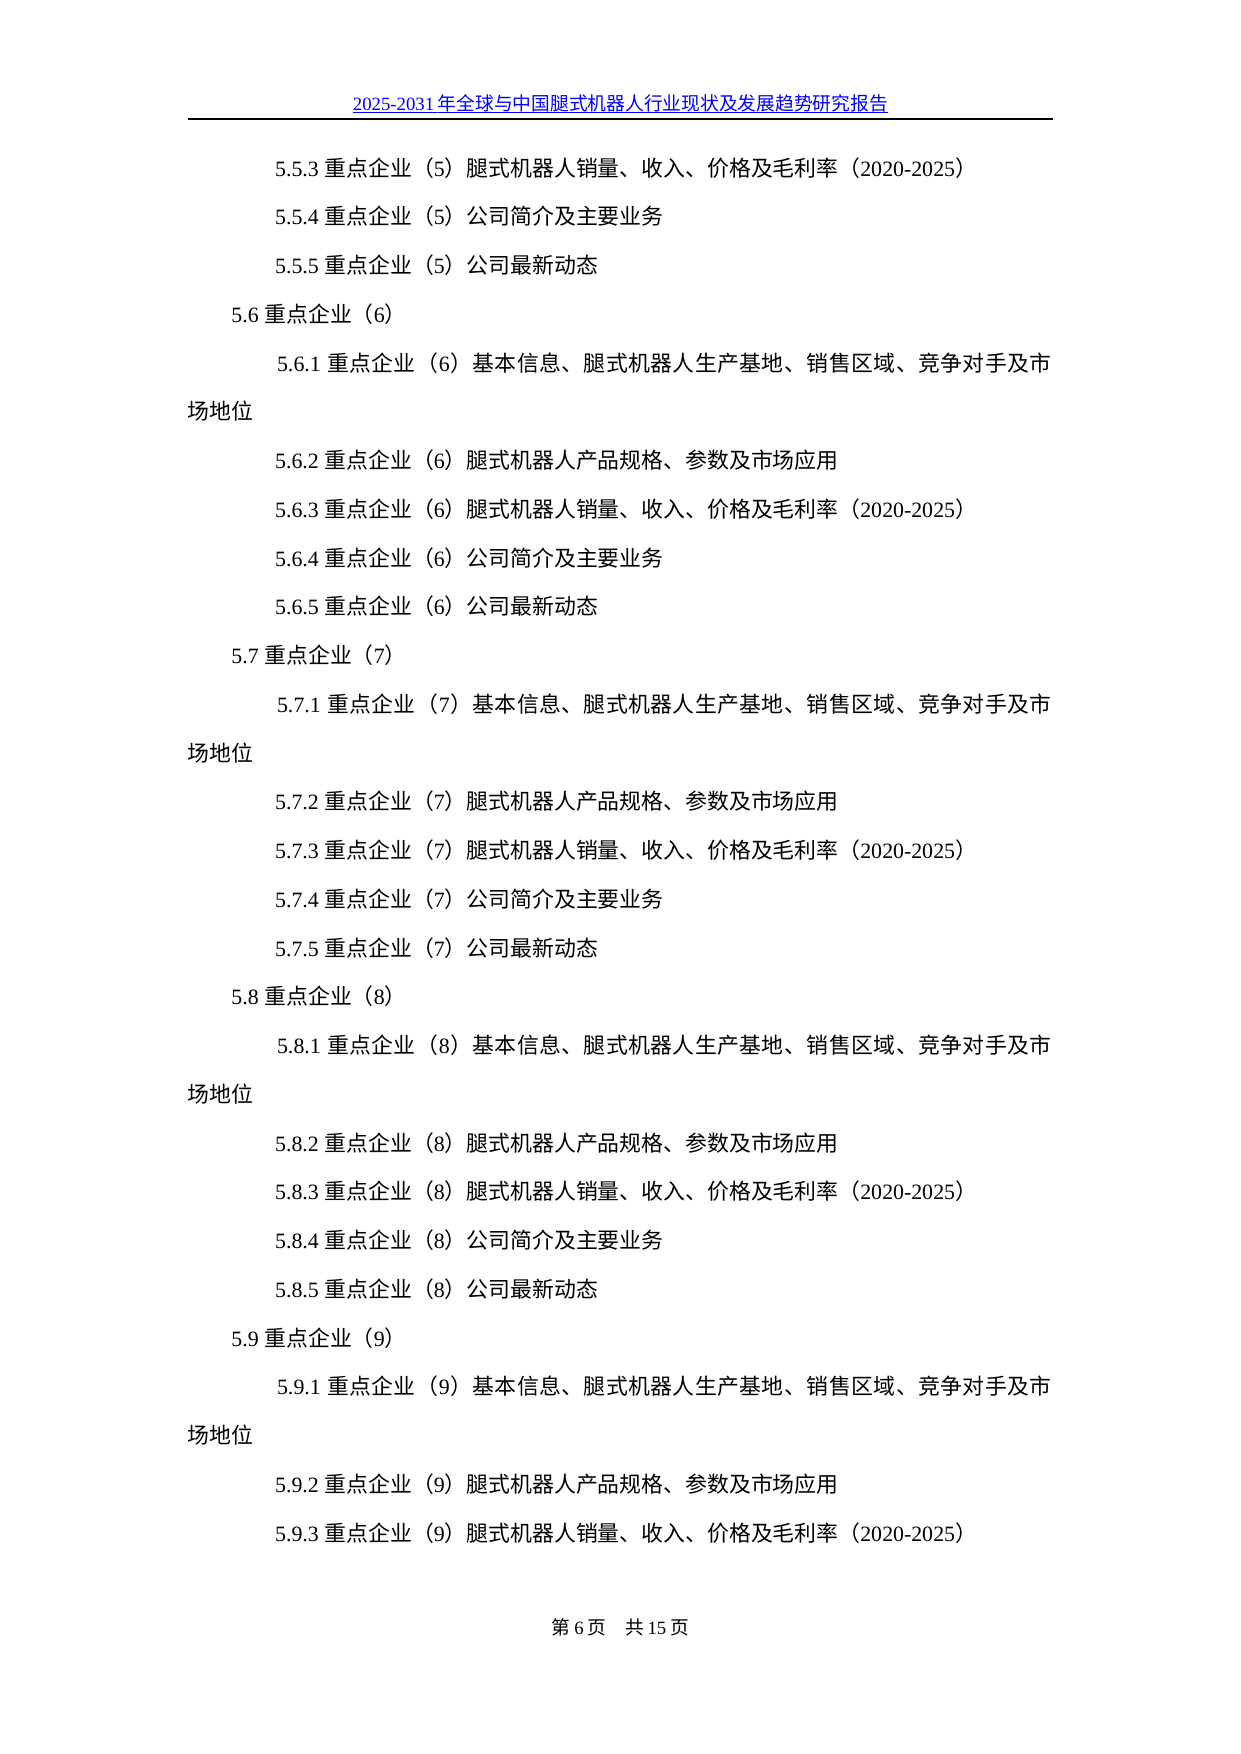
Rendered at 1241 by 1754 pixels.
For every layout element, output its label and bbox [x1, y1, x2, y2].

text [187, 150, 1053, 1548]
